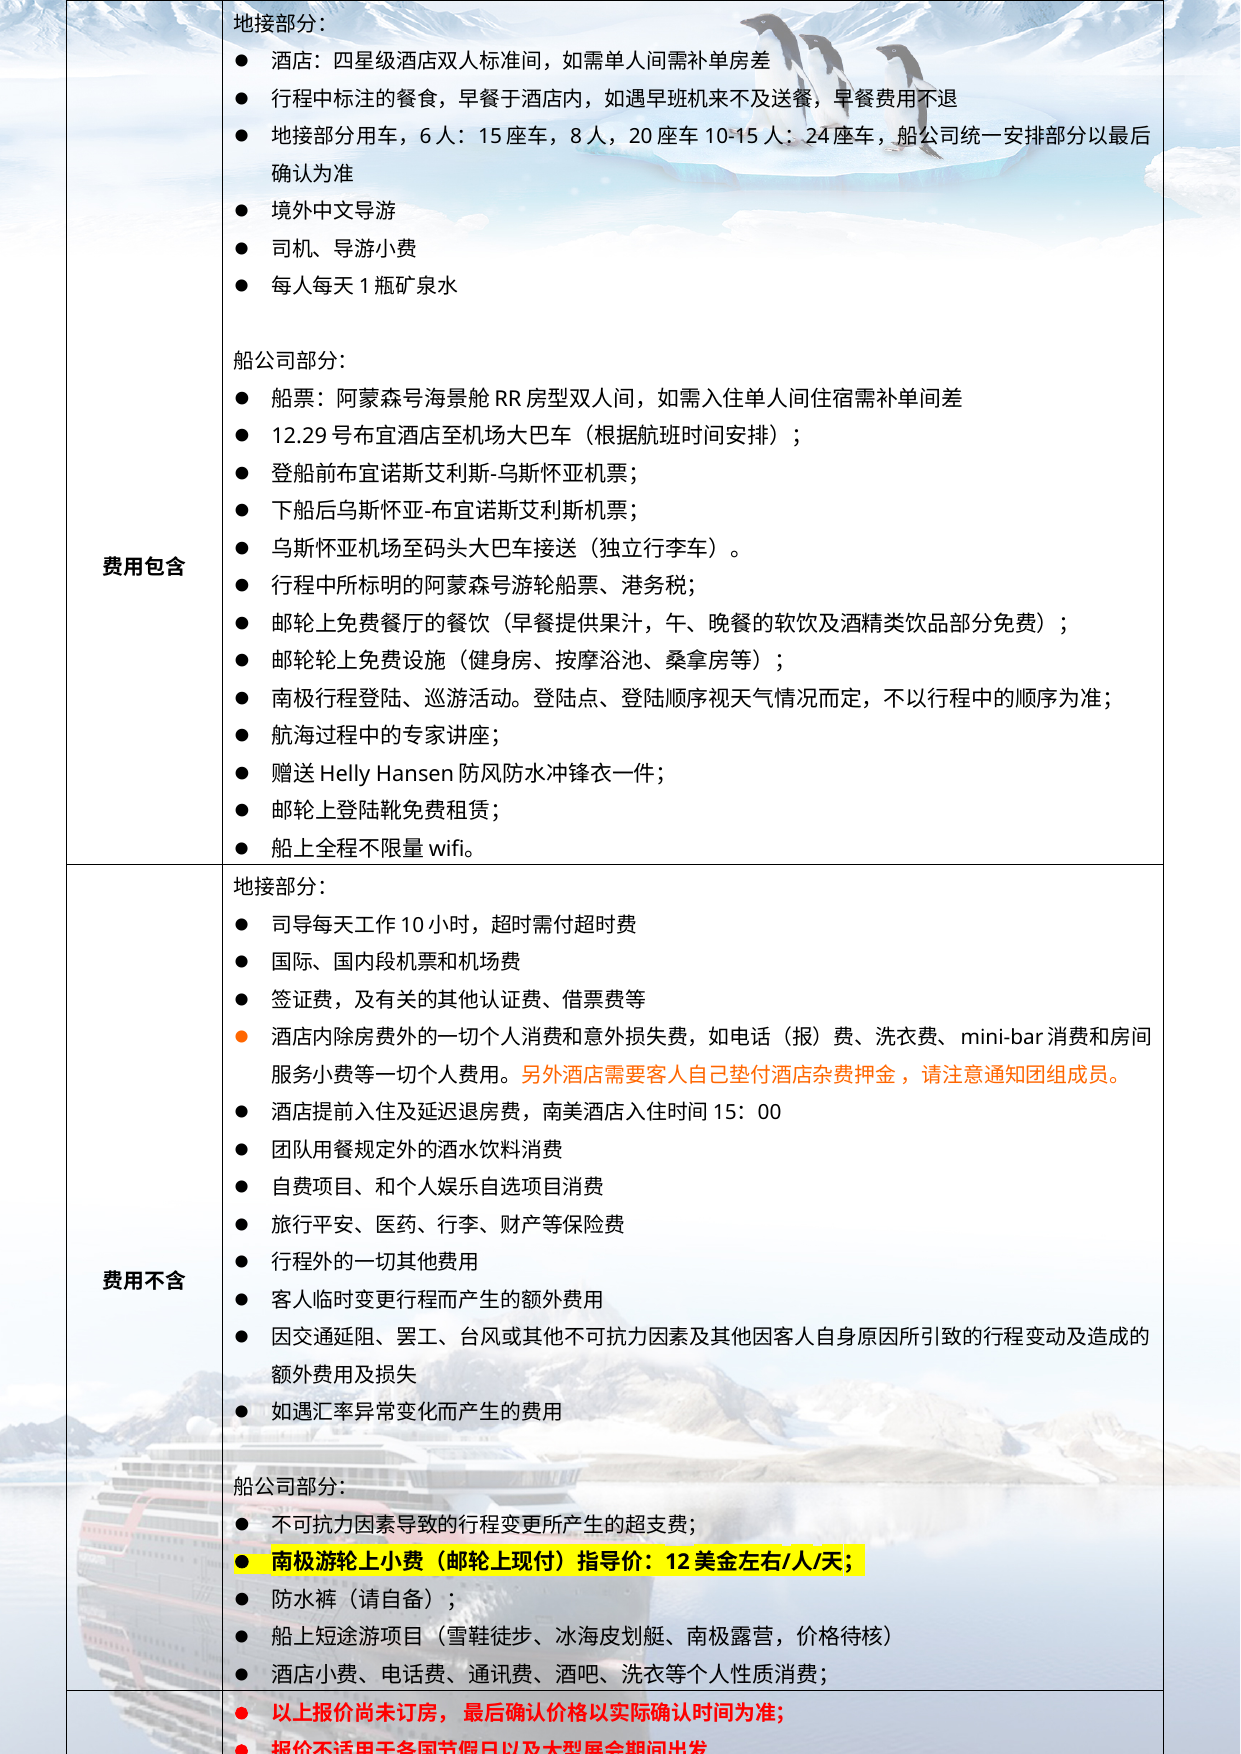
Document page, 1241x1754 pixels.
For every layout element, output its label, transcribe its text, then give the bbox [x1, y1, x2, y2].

table_cell 以上报价尚未订房， 最后确认价格以实际确认时间为准； 报价不适用于各国节假日以及大型展会期间出发 如要求用新车，需要提前说明，报价中为常规用车。 因不可抗拒的客观原因和非我公司原因（如天灾、战争、罢工等）或航空公司航班延误或取消、领馆签证延误等特殊情况，我社保留变更行程的权利。一切超出费用（如在外延期签证费、住、食及交通费、国家航空运价调整及汇率异常上浮等）我公司有权追加差价。 此行程仅为参考行程，以航班确认后的行程为准。 司机及导游服务一般只限白天，晚餐后不负责。晚餐后用车及导游需另外付费。 如遇用餐时间在飞机上，恕不另行安排餐食。 如遇同乡会宴请或公务用餐确需退餐的需要提前书面确认，否则不予退补餐费 所有项目的预定，均以贵方签字确认后并回执我司为依据。 如公务活动地点在市区外，视情况增加长途车费。 客人临时变更行程，原则上不退回原既定日程的任何费用，临时增加的额外费用由客人境外现付。 如发生客人滞留不归等情况，一切后果及损失由组团方承担，并须一次性赔偿我方10万元人民币/人 [223, 1691, 1163, 1754]
table_cell 特别说明 [67, 1691, 222, 1754]
table_cell 费用不含 [67, 865, 222, 1689]
table_header 费用包含 [67, 1, 222, 863]
table_cell 地接部分： 司导每天工作10小时，超时需付超时费 国际、国内段机票和机场费 签证费，及有关的其他认证费、借票费等 酒店内除房费外的一切个人消费和意外损失费，如电话（报）费、洗衣费、mini-bar消费和房间服务小费等一切个人费用。另外酒店需要客人自己垫付酒店杂费押金 ，请注意通知团组成员。 酒店提前入住及延迟退房费，南美酒店入住时间15：00 团队用餐规定外的酒水饮料消费 自费项目、和个人娱乐自选项目消费 旅行平安、医药、行李、财产等保险费 行程外的一切其他费用 客人临时变更行程而产生的额外费用 因交通延阻、罢工、台风或其他不可抗力因素及其他因客人自身原因所引致的行程变动及造成的额外费用及损失 如遇汇率异常变化而产生的费用 船公司部分： 不可抗力因素导致的行程变更所产生的超支费； 南极游轮上小费（邮轮上现付）指导价：12美金左右/人/天； 防水裤（请自备）； 船上短途游项目（雪鞋徒步、冰海皮划艇、南极露营，价格待核） 酒店小费、电话费、通讯费、酒吧、洗衣等个人性质消费； [223, 865, 1163, 1689]
table_header 地接部分： 酒店：四星级酒店双人标准间，如需单人间需补单房差 行程中标注的餐食，早餐于酒店内，如遇早班机来不及送餐，早餐费用不退 地接部分用车，6人：15座车，8人，20座车 10-15人：24座车，船公司统一安排部分以最后确认为准 境外中文导游 司机、导游小费 每人每天1瓶矿泉水 船公司部分： 船票：阿蒙森号海景舱RR房型双人间，如需入住单人间住宿需补单间差 12.29号布宜酒店至机场大巴车（根据航班时间安排）； 登船前布宜诺斯艾利斯-乌斯怀亚机票； 下船后乌斯怀亚-布宜诺斯艾利斯机票； 乌斯怀亚机场至码头大巴车接送（独立行李车）。 行程中所标明的阿蒙森号游轮船票、港务税； 邮轮上免费餐厅的餐饮（早餐提供果汁，午、晚餐的软饮及酒精类饮品部分免费）； 邮轮轮上免费设施（健身房、按摩浴池、桑拿房等）； 南极行程登陆、巡游活动。登陆点、登陆顺序视天气情况而定，不以行程中的顺序为准； 航海过程中的专家讲座； 赠送Helly Hansen防风防水冲锋衣一件； 邮轮上登陆靴免费租赁； 船上全程不限量wifi。 [223, 1, 1163, 863]
picture [0, 0, 66, 1754]
picture [1164, 0, 1241, 1754]
